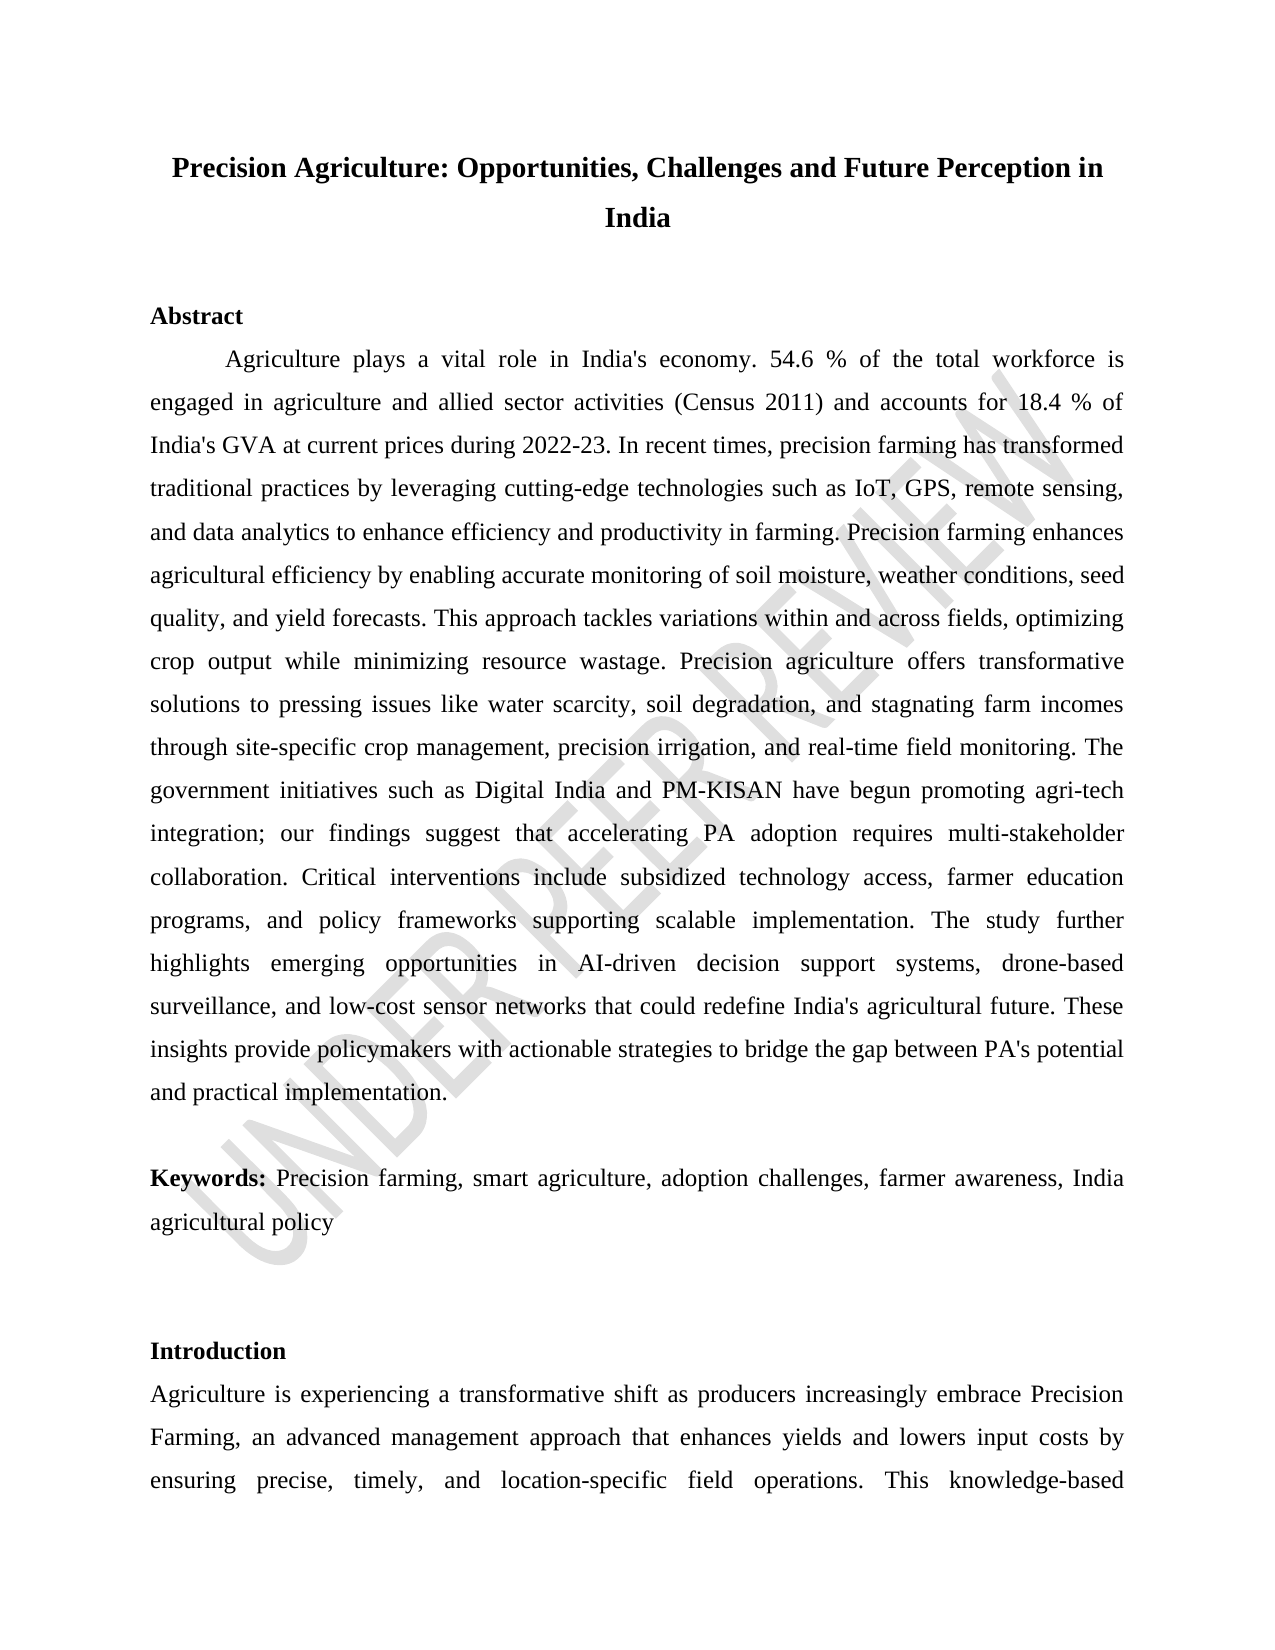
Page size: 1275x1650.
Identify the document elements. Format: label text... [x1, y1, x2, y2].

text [150, 1379, 1125, 1494]
text Introduction [150, 1336, 1125, 1365]
text Abstract [150, 301, 1125, 330]
text Precision Agriculture: Opportunities, Challenges and Future Perception in India [150, 150, 1125, 234]
text Agriculture plays a vital role in India's economy. 54.6 % of the total workforce is engaged in agriculture and allied sector activities (Census 2011) and accounts for 18.4 % of India's GVA at current prices during 2022-23. In recent times, precision farming has transformed traditional practices by leveraging cutting-edge technologies such as IoT, GPS, remote sensing, and data analytics to enhance efficiency and productivity in farming. Precision farming enhances agricultural efficiency by enabling accurate monitoring of soil moisture, weather conditions, seed quality, and yield forecasts. This approach tackles variations within and across fields, optimizing crop output while minimizing resource wastage. Precision agriculture offers transformative solutions to pressing issues like water scarcity, soil degradation, and stagnating farm incomes through site-specific crop management, precision irrigation, and real-time field monitoring. The government initiatives such as Digital India and PM-KISAN have begun promoting agri-tech integration; our findings suggest that accelerating PA adoption requires multi-stakeholder collaboration. Critical interventions include subsidized technology access, farmer education programs, and policy frameworks supporting scalable implementation. The study further highlights emerging opportunities in AI-driven decision support systems, drone-based surveillance, and low-cost sensor networks that could redefine India's agricultural future. These insights provide policymakers with actionable strategies to bridge the gap between PA's potential and practical implementation. [150, 344, 1125, 1106]
text Keywords: Precision farming, smart agriculture, adoption challenges, farmer awareness, India agricultural policy [150, 1163, 1125, 1235]
